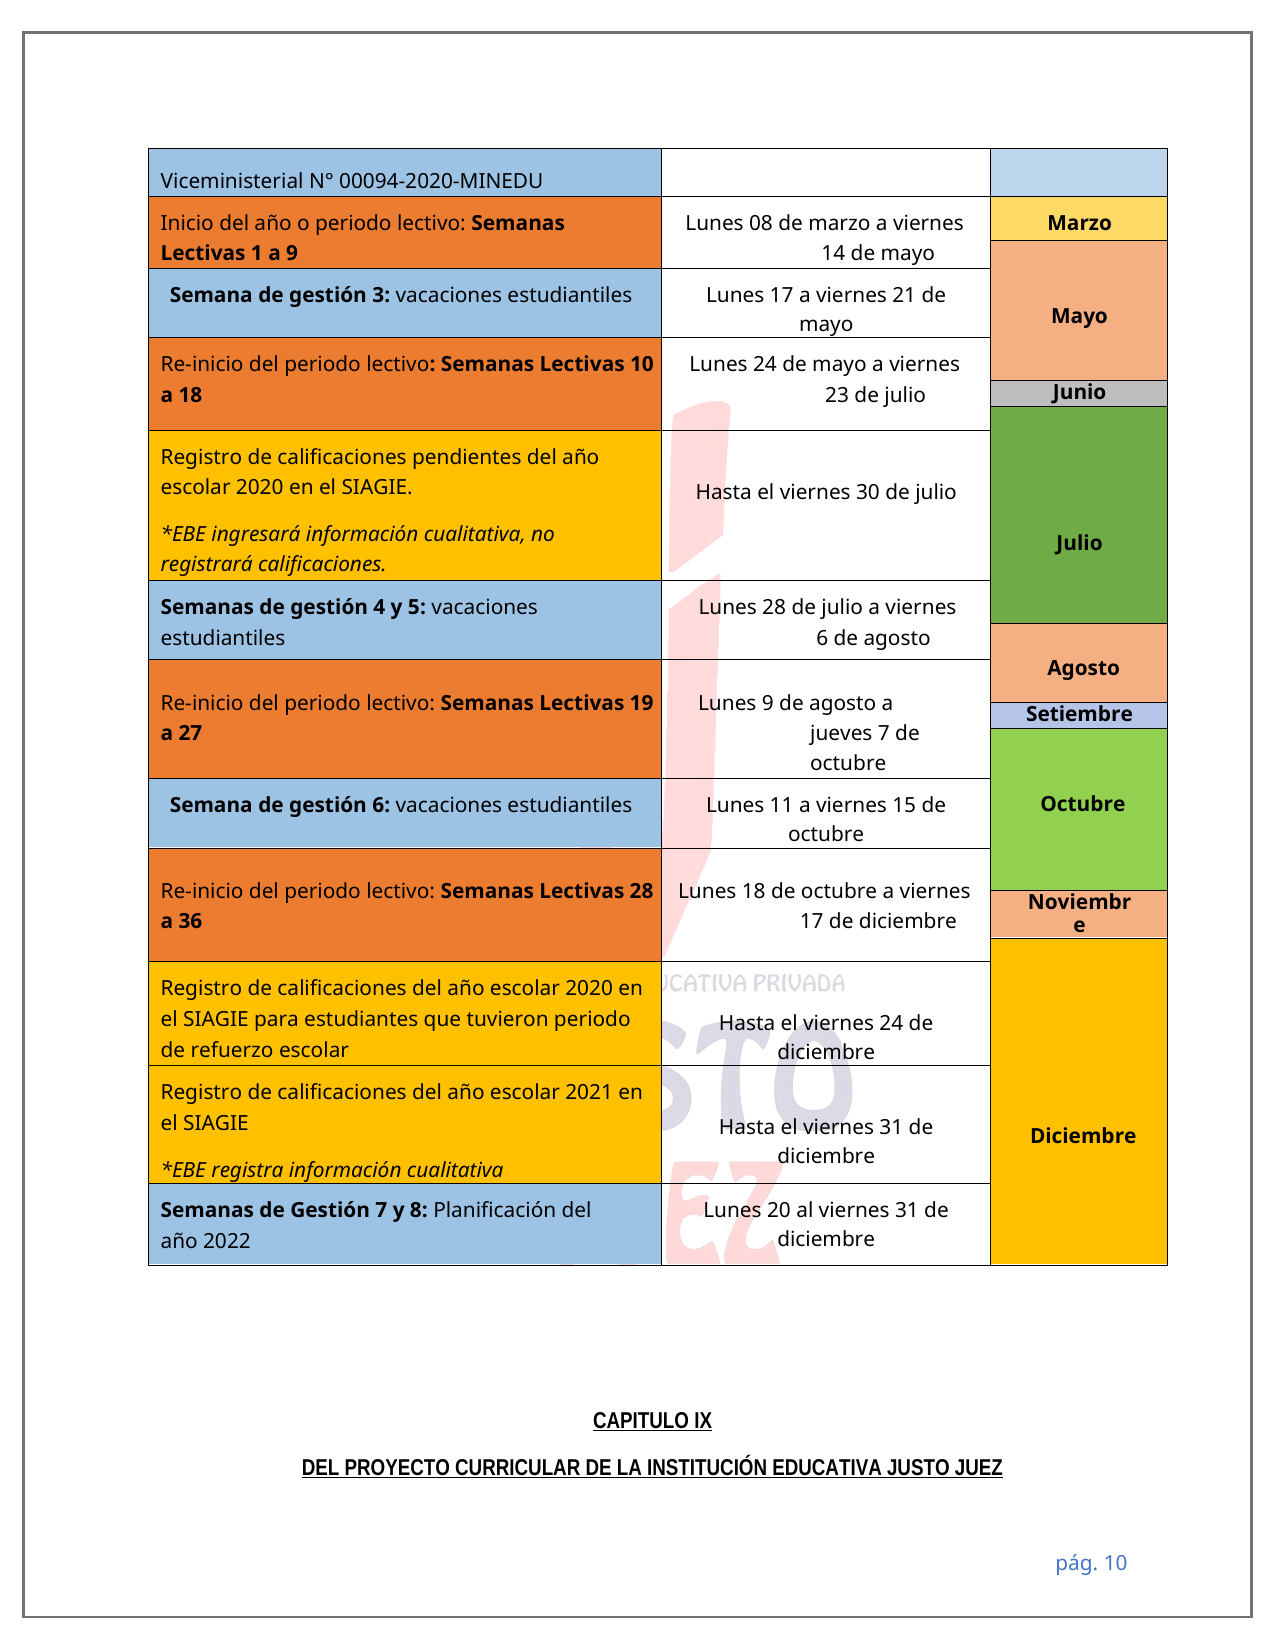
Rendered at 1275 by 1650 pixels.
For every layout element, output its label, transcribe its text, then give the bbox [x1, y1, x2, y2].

table_cell Hasta el viernes 30 de julio [662, 431, 990, 580]
table_cell Lunes 11 a viernes 15 de octubre [662, 779, 990, 847]
table_cell [991, 149, 1167, 196]
table_cell Junio [991, 381, 1167, 406]
table_cell Semana de gestión 3: vacaciones estudiantiles [149, 269, 661, 337]
table_cell Setiembre [991, 703, 1167, 728]
table_cell Agosto [991, 624, 1167, 702]
text CAPITULO IX [177, 1407, 1127, 1433]
table_cell Inicio del año o periodo lectivo: Semanas Lectivas 1 a 9 [149, 197, 661, 268]
table_cell Lunes 18 de octubre a viernes 17 de diciembre [662, 849, 990, 961]
table_cell Semana de gestión 6: vacaciones estudiantiles [149, 779, 661, 847]
table_cell Lunes 28 de julio a viernes 6 de agosto [662, 581, 990, 659]
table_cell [662, 149, 990, 196]
table_cell Diciembre [991, 939, 1167, 1264]
table_cell Noviembre [991, 891, 1167, 937]
table_cell Registro de calificaciones del año escolar 2020 en el SIAGIE para estudiantes que tuvieron periodo de refuerzo escolar [149, 962, 661, 1065]
table_cell Semanas de Gestión 7 y 8: Planificación del año 2022 [149, 1184, 661, 1264]
table_cell Registro de calificaciones pendientes del año escolar 2020 en el SIAGIE. *EBE ingresará información cualitativa, no registrará calificaciones. [149, 431, 661, 580]
table_cell Julio [991, 407, 1167, 623]
table_cell Mayo [991, 241, 1167, 380]
table_cell Lunes 24 de mayo a viernes 23 de julio [662, 338, 990, 430]
table_cell Lunes 20 al viernes 31 de diciembre [662, 1184, 990, 1264]
table_cell Re-inicio del periodo lectivo: Semanas Lectivas 10 a 18 [149, 338, 661, 430]
table_cell Hasta el viernes 24 de diciembre [662, 962, 990, 1065]
table_cell Marzo [991, 197, 1167, 240]
table_cell Re-inicio del periodo lectivo: Semanas Lectivas 28 a 36 [149, 849, 661, 961]
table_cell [149, 149, 661, 196]
table_cell Hasta el viernes 31 de diciembre [662, 1066, 990, 1183]
table_cell Octubre [991, 729, 1167, 890]
text DEL PROYECTO CURRICULAR DE LA INSTITUCIÓN EDUCATIVA JUSTO JUEZ [177, 1454, 1127, 1481]
table_cell Lunes 08 de marzo a viernes 14 de mayo [662, 197, 990, 268]
table_cell Re-inicio del periodo lectivo: Semanas Lectivas 19 a 27 [149, 660, 661, 778]
table_cell Registro de calificaciones del año escolar 2021 en el SIAGIE *EBE registra información cualitativa [149, 1066, 661, 1183]
table_cell Lunes 17 a viernes 21 de mayo [662, 269, 990, 337]
table_cell Semanas de gestión 4 y 5: vacaciones estudiantiles [149, 581, 661, 659]
table_cell Lunes 9 de agosto a jueves 7 de octubre [662, 660, 990, 778]
